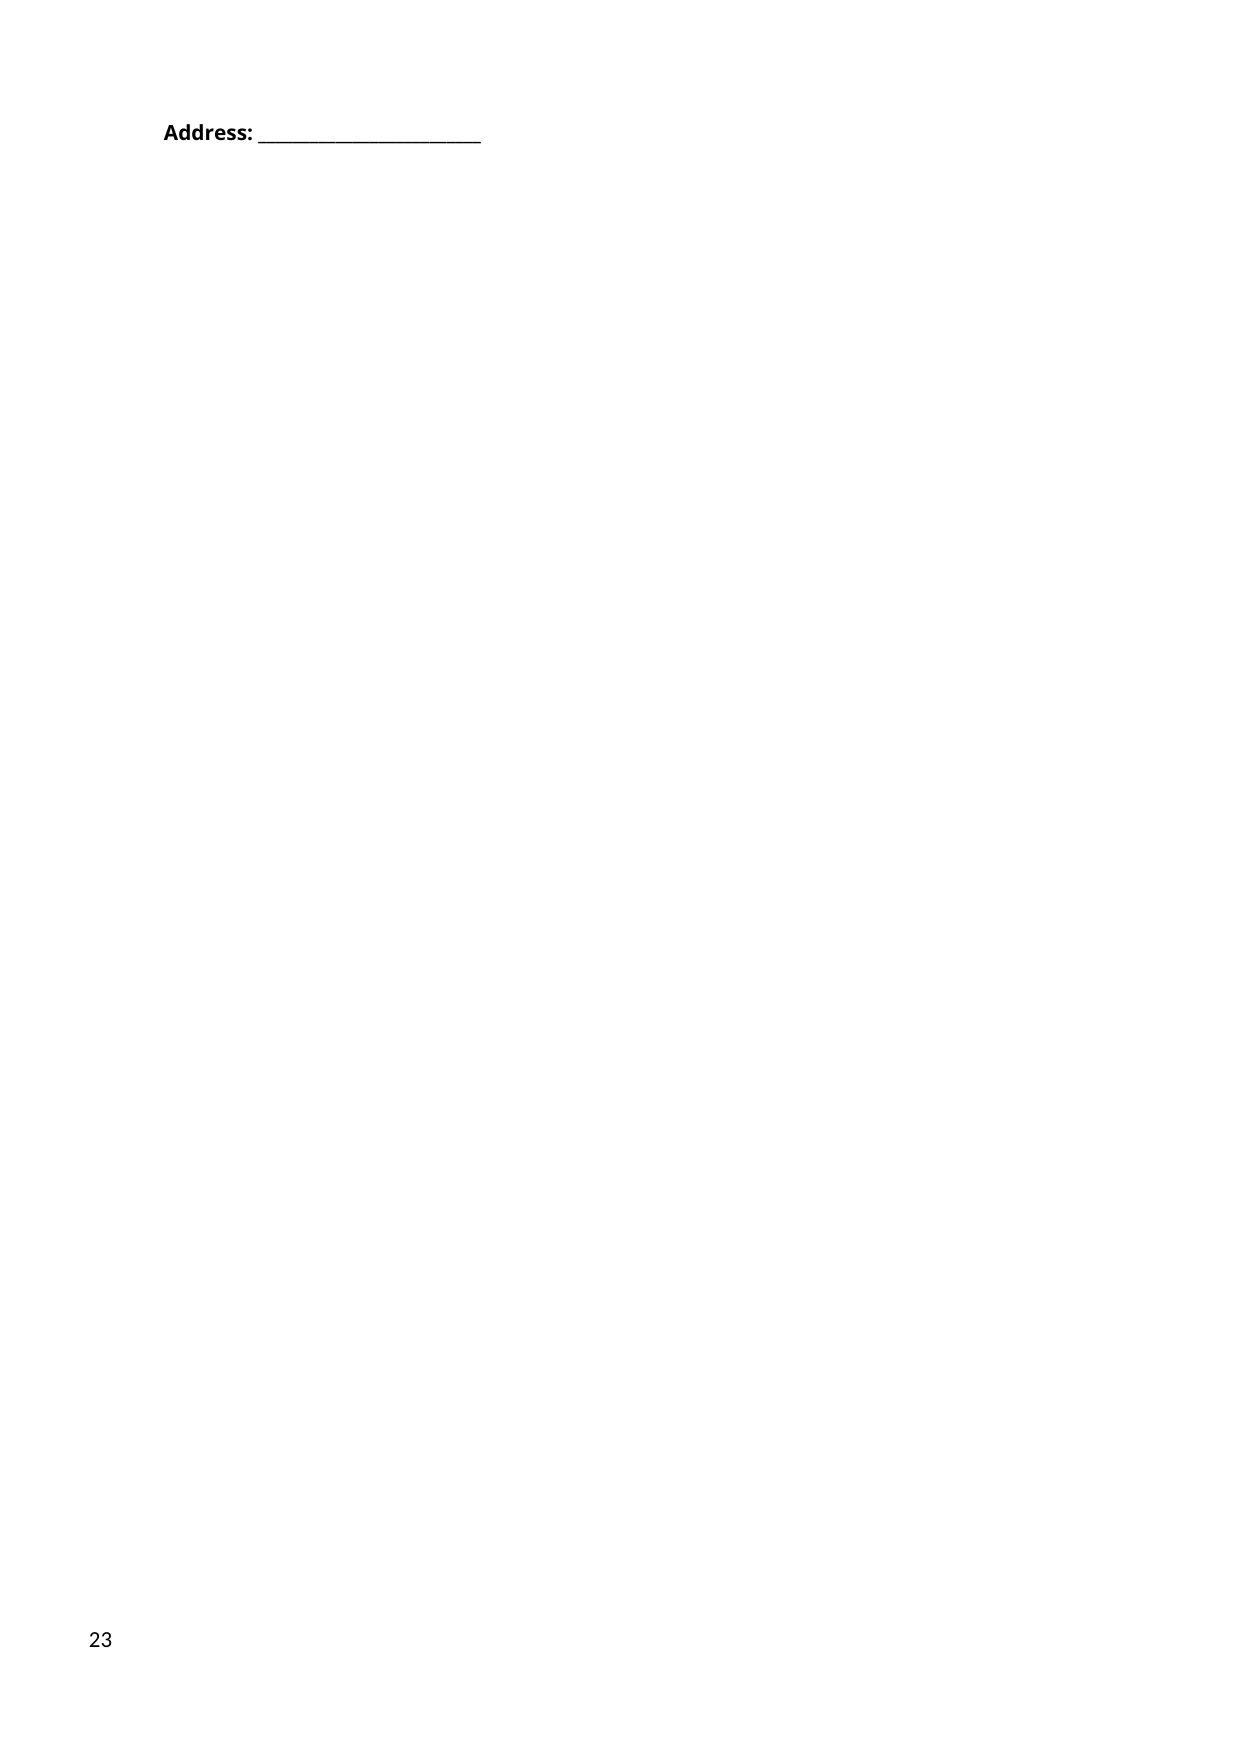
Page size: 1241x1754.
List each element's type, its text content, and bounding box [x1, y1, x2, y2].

text Address: __________________________ [89, 118, 1166, 147]
